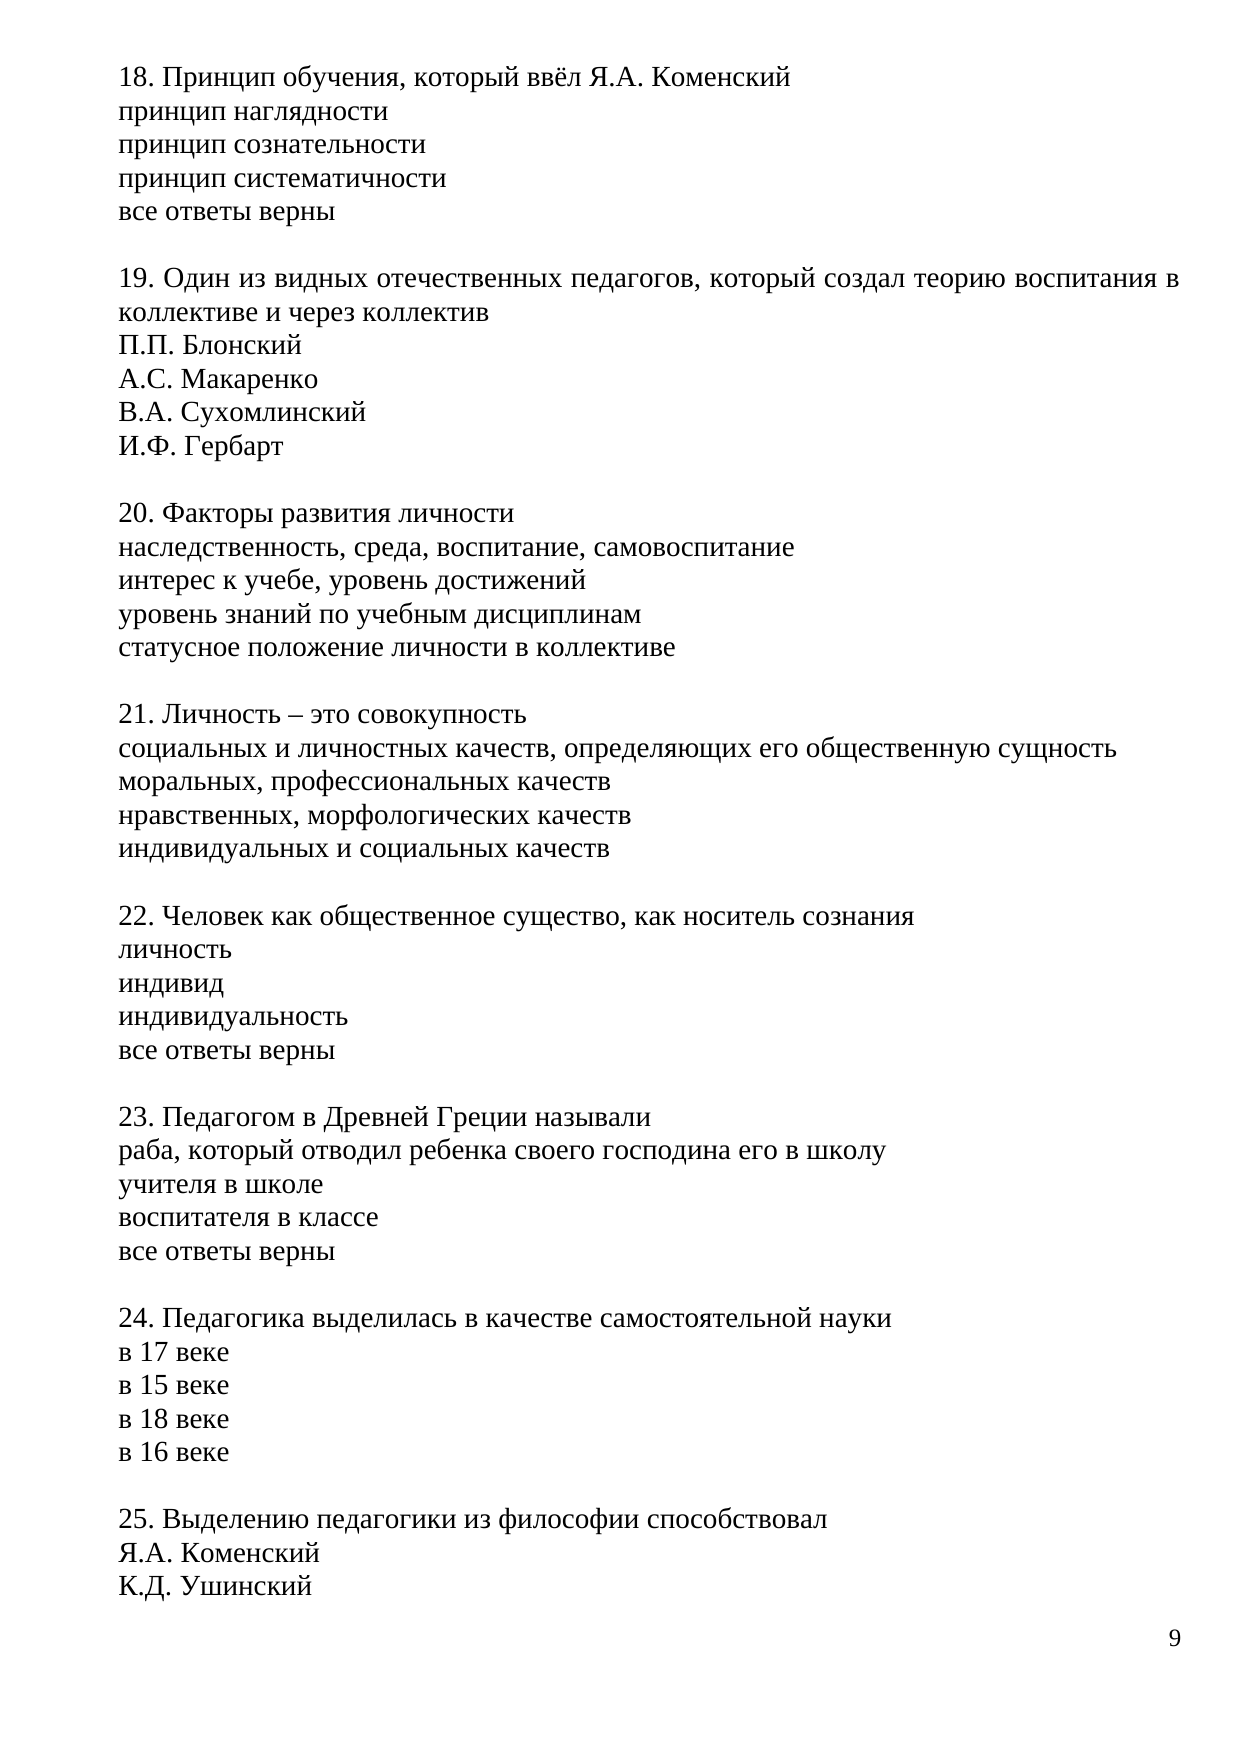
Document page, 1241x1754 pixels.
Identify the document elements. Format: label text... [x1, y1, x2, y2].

text в 16 веке [118, 1434, 1181, 1468]
text нравственных, морфологических качеств [118, 797, 1181, 831]
text принцип сознательности [118, 126, 1181, 160]
text П.П. Блонский [118, 327, 1181, 361]
text в 18 веке [118, 1401, 1181, 1434]
text И.Ф. Гербарт [118, 428, 1181, 462]
text интерес к учебе, уровень достижений [118, 562, 1181, 596]
text принцип систематичности [118, 160, 1181, 193]
text все ответы верны [118, 1233, 1181, 1267]
text моральных, профессиональных качеств [118, 763, 1181, 797]
text индивид [118, 965, 1181, 998]
text все ответы верны [118, 1032, 1181, 1065]
text уровень знаний по учебным дисциплинам [118, 596, 1181, 629]
text принцип наглядности [118, 93, 1181, 126]
text 20. Факторы развития личности [118, 495, 1181, 529]
text В.А. Сухомлинский [118, 394, 1181, 428]
text 25. Выделению педагогики из философии способствовал [118, 1501, 1181, 1535]
text в 17 веке [118, 1334, 1181, 1367]
text К.Д. Ушинский [118, 1568, 1181, 1602]
text социальных и личностных качеств, определяющих его общественную сущность [118, 730, 1181, 763]
text А.С. Макаренко [118, 361, 1181, 394]
text наследственность, среда, воспитание, самовоспитание [118, 529, 1181, 562]
text раба, который отводил ребенка своего господина его в школу [118, 1132, 1181, 1166]
text 21. Личность – это совокупность [118, 696, 1181, 730]
text 24. Педагогика выделилась в качестве самостоятельной науки [118, 1300, 1181, 1334]
text 22. Человек как общественное существо, как носитель сознания [118, 898, 1181, 931]
text индивидуальных и социальных качеств [118, 831, 1181, 864]
text 18. Принцип обучения, который ввёл Я.А. Коменский [118, 59, 1181, 93]
text в 15 веке [118, 1367, 1181, 1401]
text все ответы верны [118, 193, 1181, 227]
text Я.А. Коменский [118, 1535, 1181, 1568]
text учителя в школе [118, 1166, 1181, 1199]
text 19. Один из видных отечественных педагогов, который создал теорию воспитания в коллективе и через коллектив [118, 260, 1181, 327]
text статусное положение личности в коллективе [118, 629, 1181, 663]
text 23. Педагогом в Древней Греции называли [118, 1099, 1181, 1132]
text личность [118, 931, 1181, 965]
text воспитателя в классе [118, 1199, 1181, 1233]
text индивидуальность [118, 998, 1181, 1032]
